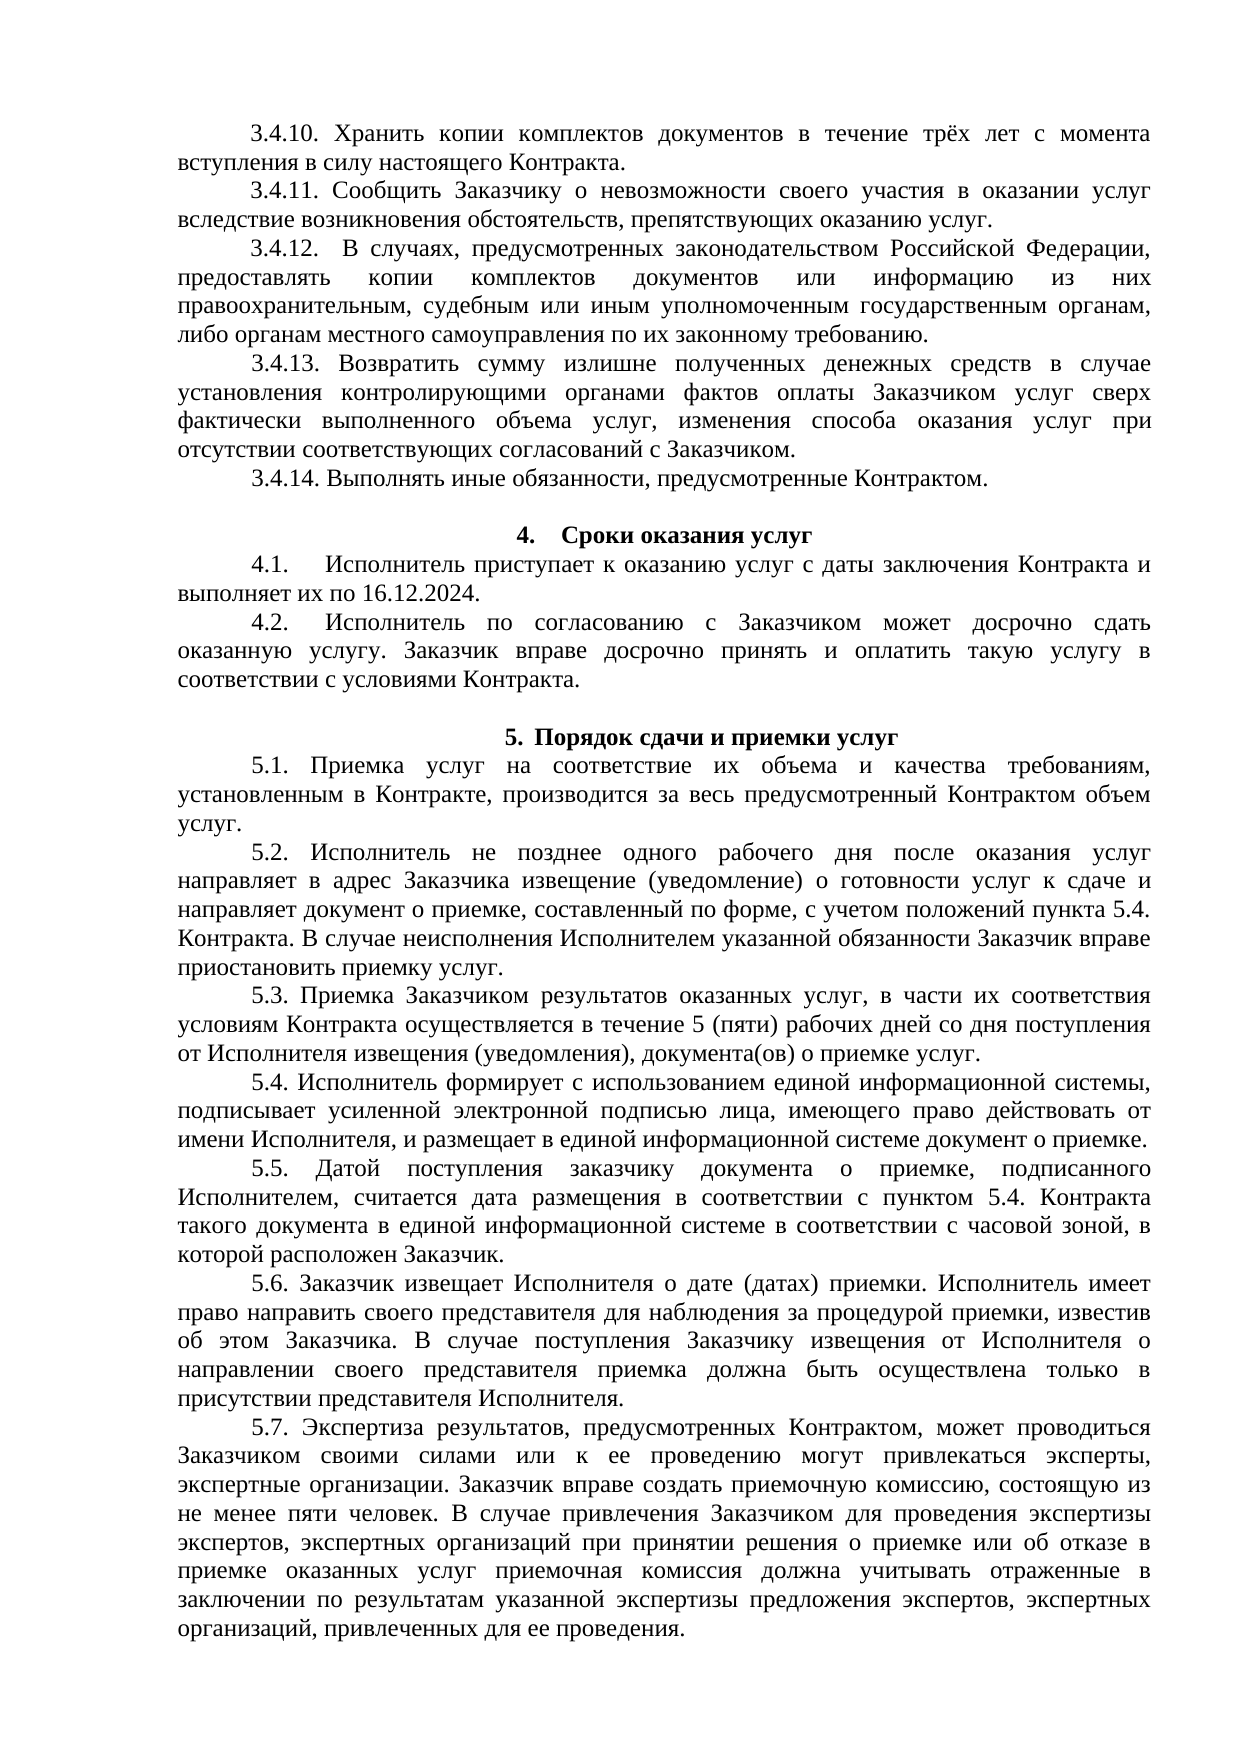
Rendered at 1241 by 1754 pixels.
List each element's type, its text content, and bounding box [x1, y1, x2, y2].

text 5.6. Заказчик извещает Исполнителя о дате (датах) приемки. Исполнитель имеет право направить своего представителя для наблюдения за процедурой приемки, известив об этом Заказчика. В случае поступления Заказчику извещения от Исполнителя о направлении своего представителя приемка должна быть осуществлена только в присутствии представителя Исполнителя. [177, 1268, 1152, 1412]
text 3.4.10. Хранить копии комплектов документов в течение трёх лет с момента вступления в силу настоящего Контракта. [177, 118, 1152, 176]
text 3.4.12. В случаях, предусмотренных законодательством Российской Федерации, предоставлять копии комплектов документов или информацию из них правоохранительным, судебным или иным уполномоченным государственным органам, либо органам местного самоуправления по их законному требованию. [177, 233, 1152, 348]
text 3.4.13. Возвратить сумму излишне полученных денежных средств в случае установления контролирующими органами фактов оплаты Заказчиком услуг сверх фактически выполненного объема услуг, изменения способа оказания услуг при отсутствии соответствующих согласований с Заказчиком. [177, 348, 1152, 463]
list Порядок сдачи и приемки услуг [177, 722, 1152, 751]
list Исполнитель приступает к оказанию услуг с даты заключения Контракта и выполняет их по 16.12.2024. [177, 549, 1152, 607]
list Исполнитель по согласованию с Заказчиком может досрочно сдать оказанную услугу. Заказчик вправе досрочно принять и оплатить такую услугу в соответствии с условиями Контракта. [177, 607, 1152, 693]
text 3.4.14. Выполнять иные обязанности, предусмотренные Контрактом. [177, 463, 1152, 492]
text 5.5. Датой поступления заказчику документа о приемке, подписанного Исполнителем, считается дата размещения в соответствии с пунктом 5.4. Контракта такого документа в единой информационной системе в соответствии с часовой зоной, в которой расположен Заказчик. [177, 1153, 1152, 1268]
list Приемка услуг на соответствие их объема и качества требованиям, установленным в Контракте, производится за весь предусмотренный Контрактом объем услуг. [177, 751, 1152, 837]
text 3.4.11. Сообщить Заказчику о невозможности своего участия в оказании услуг вследствие возникновения обстоятельств, препятствующих оказанию услуг. [177, 176, 1152, 233]
text 5.4. Исполнитель формирует с использованием единой информационной системы, подписывает усиленной электронной подписью лица, имеющего право действовать от имени Исполнителя, и размещает в единой информационной системе документ о приемке. [177, 1067, 1152, 1153]
text 5.3. Приемка Заказчиком результатов оказанных услуг, в части их соответствия условиям Контракта осуществляется в течение 5 (пяти) рабочих дней со дня поступления от Исполнителя извещения (уведомления), документа(ов) о приемке услуг. [177, 981, 1152, 1067]
list Исполнитель не позднее одного рабочего дня после оказания услуг направляет в адрес Заказчика извещение (уведомление) о готовности услуг к сдаче и направляет документ о приемке, составленный по форме, с учетом положений пункта 5.4. Контракта. В случае неисполнения Исполнителем указанной обязанности Заказчик вправе приостановить приемку услуг. [177, 837, 1152, 981]
text 5.7. Экспертиза результатов, предусмотренных Контрактом, может проводиться Заказчиком своими силами или к ее проведению могут привлекаться эксперты, экспертные организации. Заказчик вправе создать приемочную комиссию, состоящую из не менее пяти человек. В случае привлечения Заказчиком для проведения экспертизы экспертов, экспертных организаций при принятии решения о приемке или об отказе в приемке оказанных услуг приемочная комиссия должна учитывать отраженные в заключении по результатам указанной экспертизы предложения экспертов, экспертных организаций, привлеченных для ее проведения. [177, 1412, 1152, 1642]
list Сроки оказания услуг [177, 521, 1152, 549]
